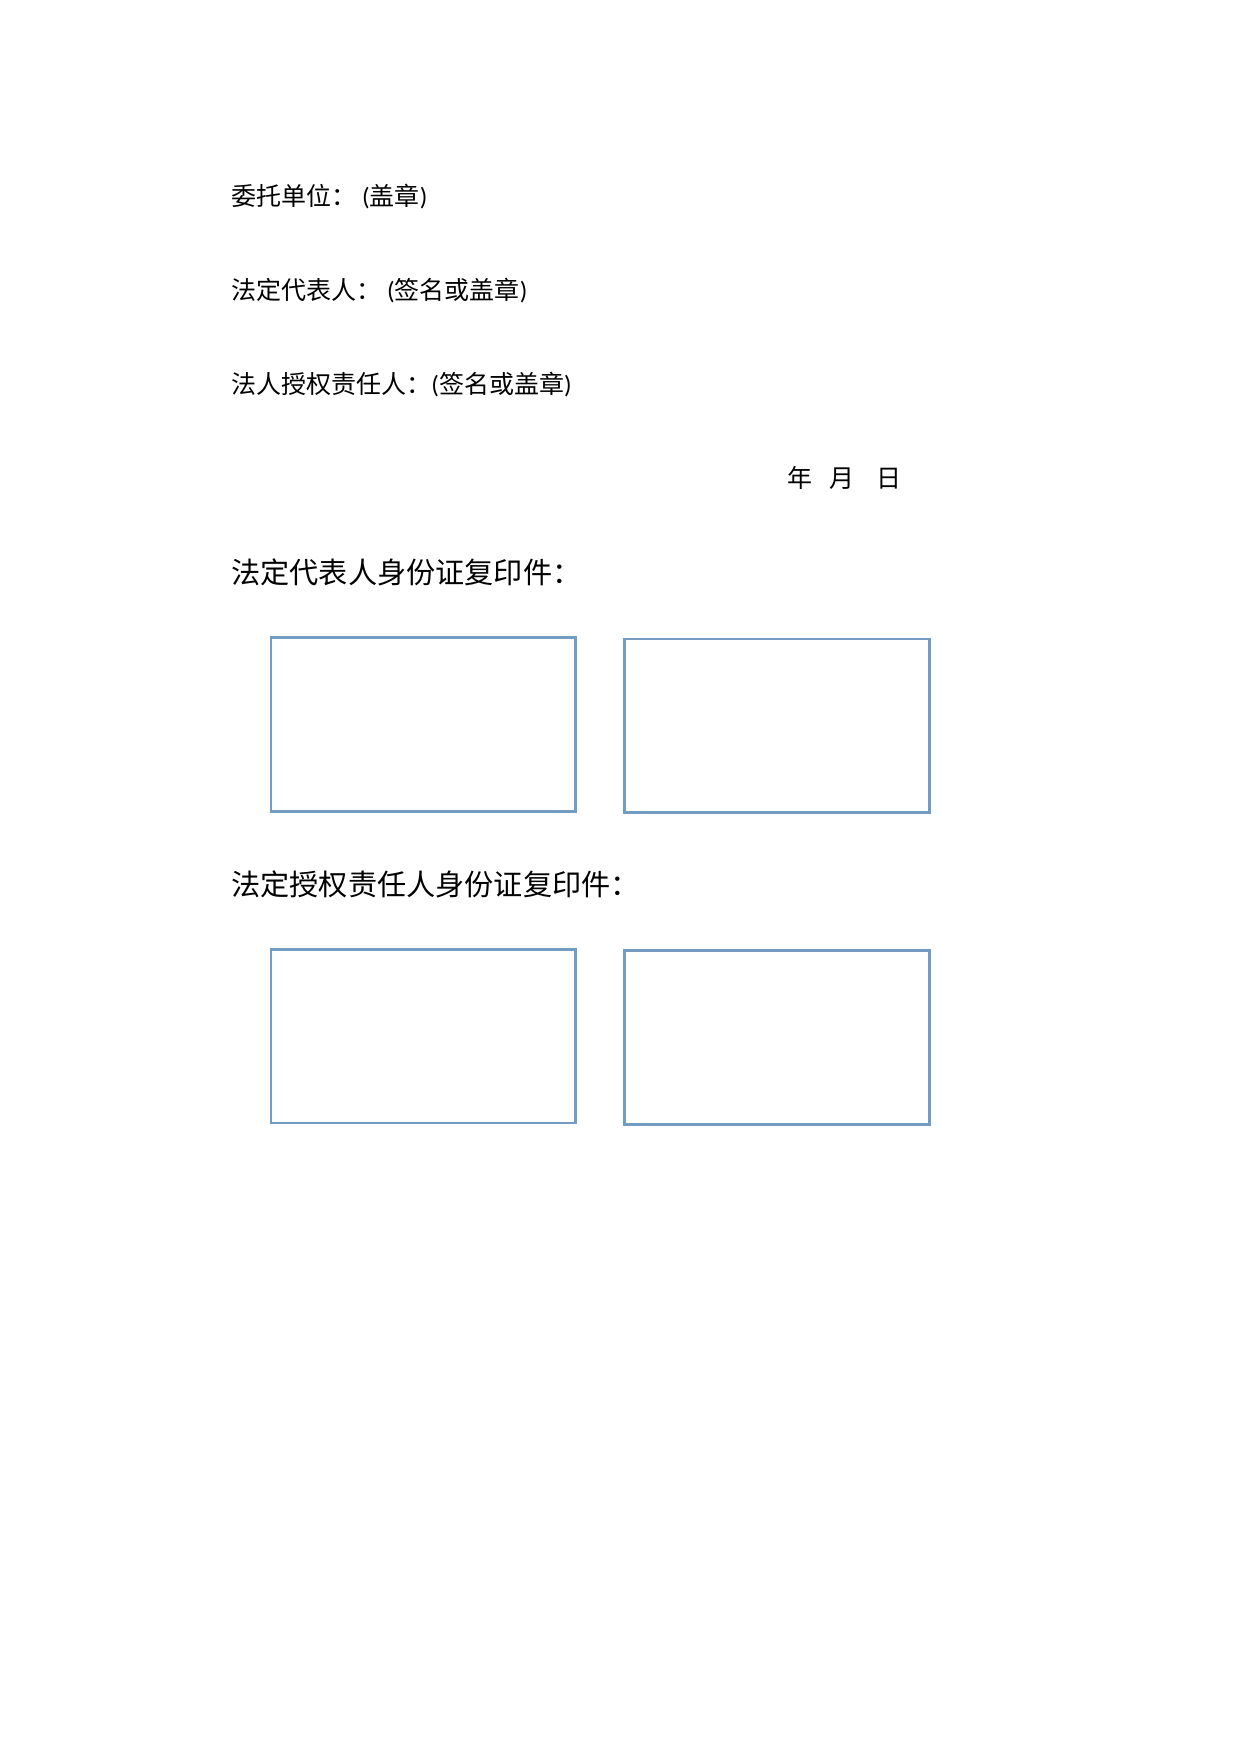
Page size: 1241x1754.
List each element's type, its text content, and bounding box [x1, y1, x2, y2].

text 法定代表人： (签名或盖章) [187, 256, 1053, 321]
text 法定授权责任人身份证复印件： [187, 850, 1053, 915]
text 法定代表人身份证复印件： [187, 539, 1053, 604]
text 法人授权责任人：(签名或盖章) [187, 350, 1053, 415]
text 年 月 日 [187, 444, 1053, 509]
text 委托单位： (盖章) [187, 162, 1053, 227]
